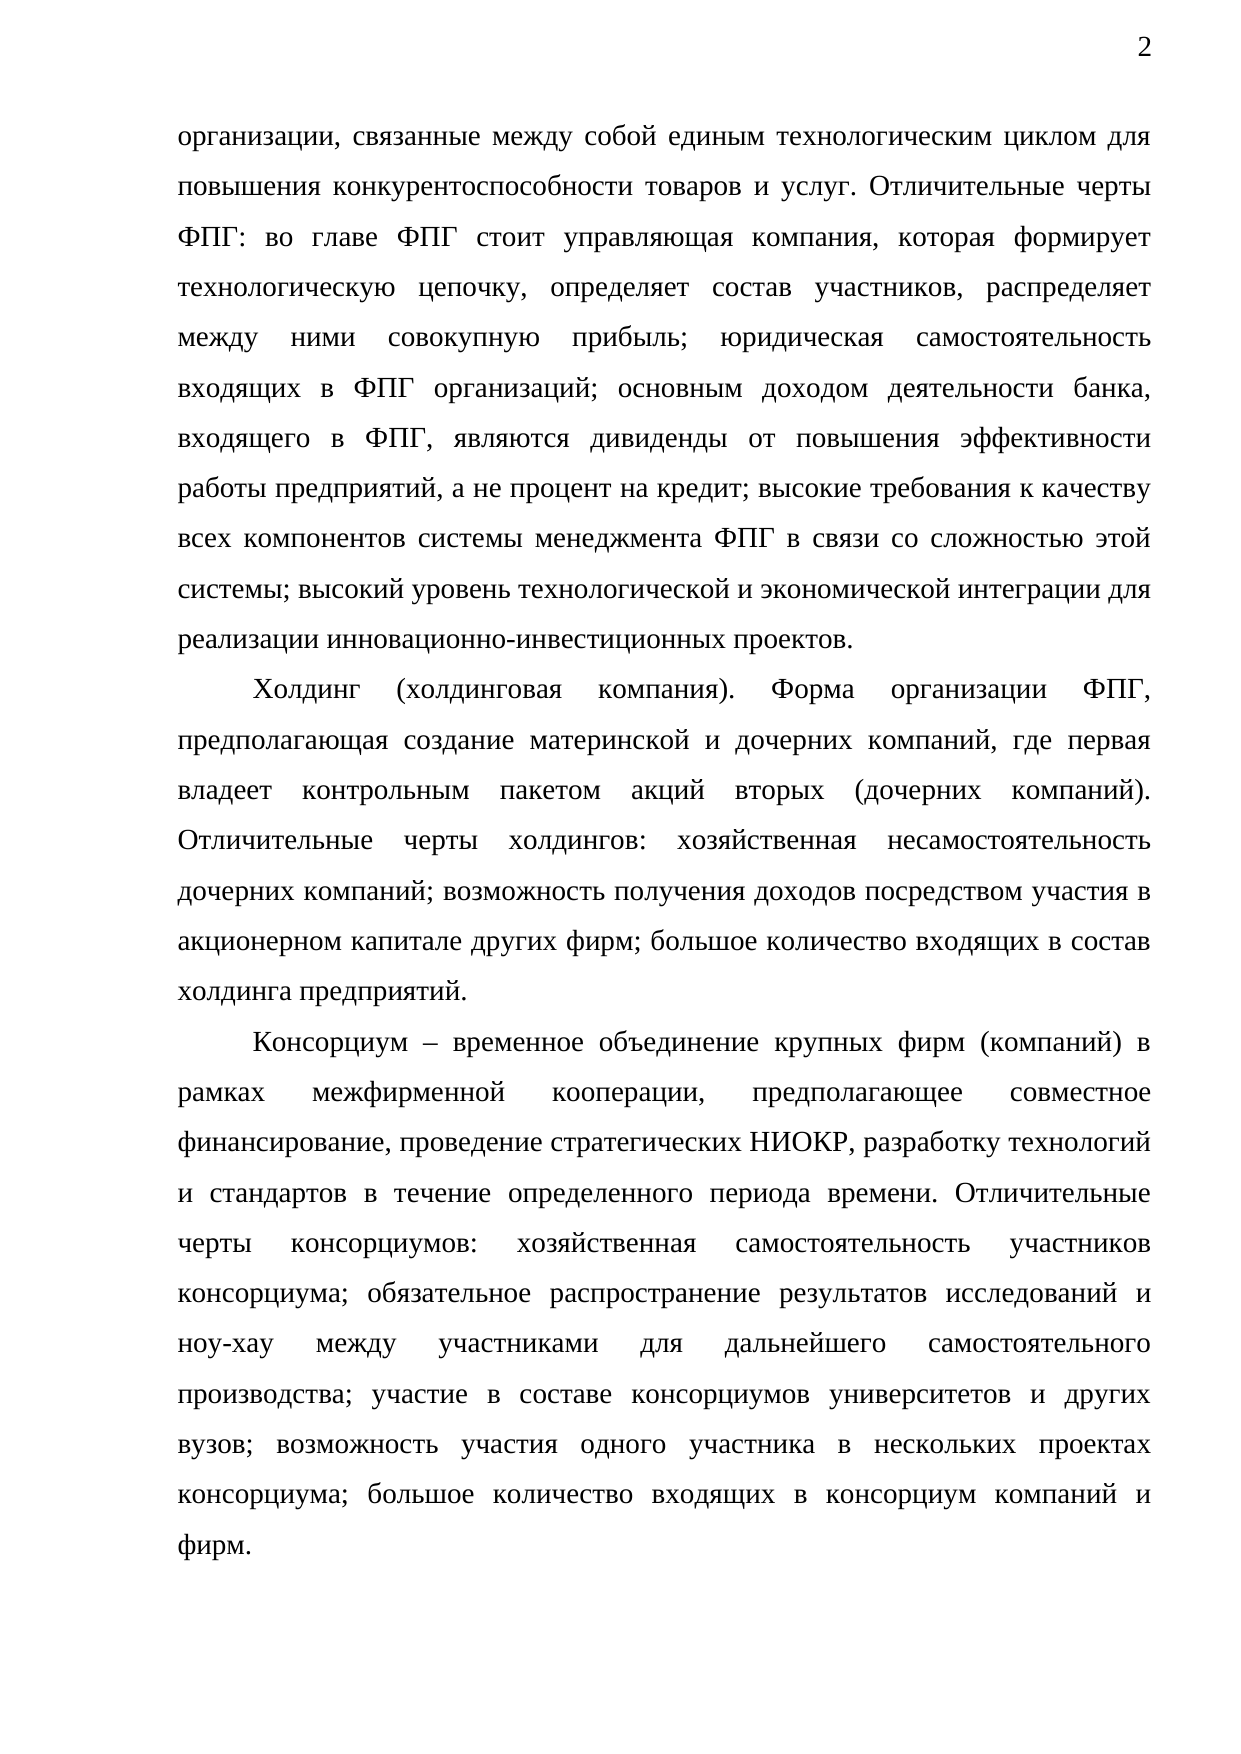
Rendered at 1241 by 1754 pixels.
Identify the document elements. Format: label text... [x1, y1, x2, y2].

text Консорциум – временное объединение крупных фирм (компаний) в рамках межфирменной кооперации, предполагающее совместное финансирование, проведение стратегических НИОКР, разработку технологий и стандартов в течение определенного периода времени. Отличительные черты консорциумов: хозяйственная самостоятельность участников консорциума; обязательное распространение результатов исследований и ноу-хау между участниками для дальнейшего самостоятельного производства; участие в составе консорциумов университетов и других вузов; возможность участия одного участника в нескольких проектах консорциума; большое количество входящих в консорциум компаний и фирм. [177, 1024, 1152, 1560]
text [177, 118, 1152, 655]
text Холдинг (холдинговая компания). Форма организации ФПГ, предполагающая создание материнской и дочерних компаний, где первая владеет контрольным пакетом акций вторых (дочерних компаний). Отличительные черты холдингов: хозяйственная несамостоятельность дочерних компаний; возможность получения доходов посредством участия в акционерном капитале других фирм; большое количество входящих в состав холдинга предприятий. [177, 672, 1152, 1007]
